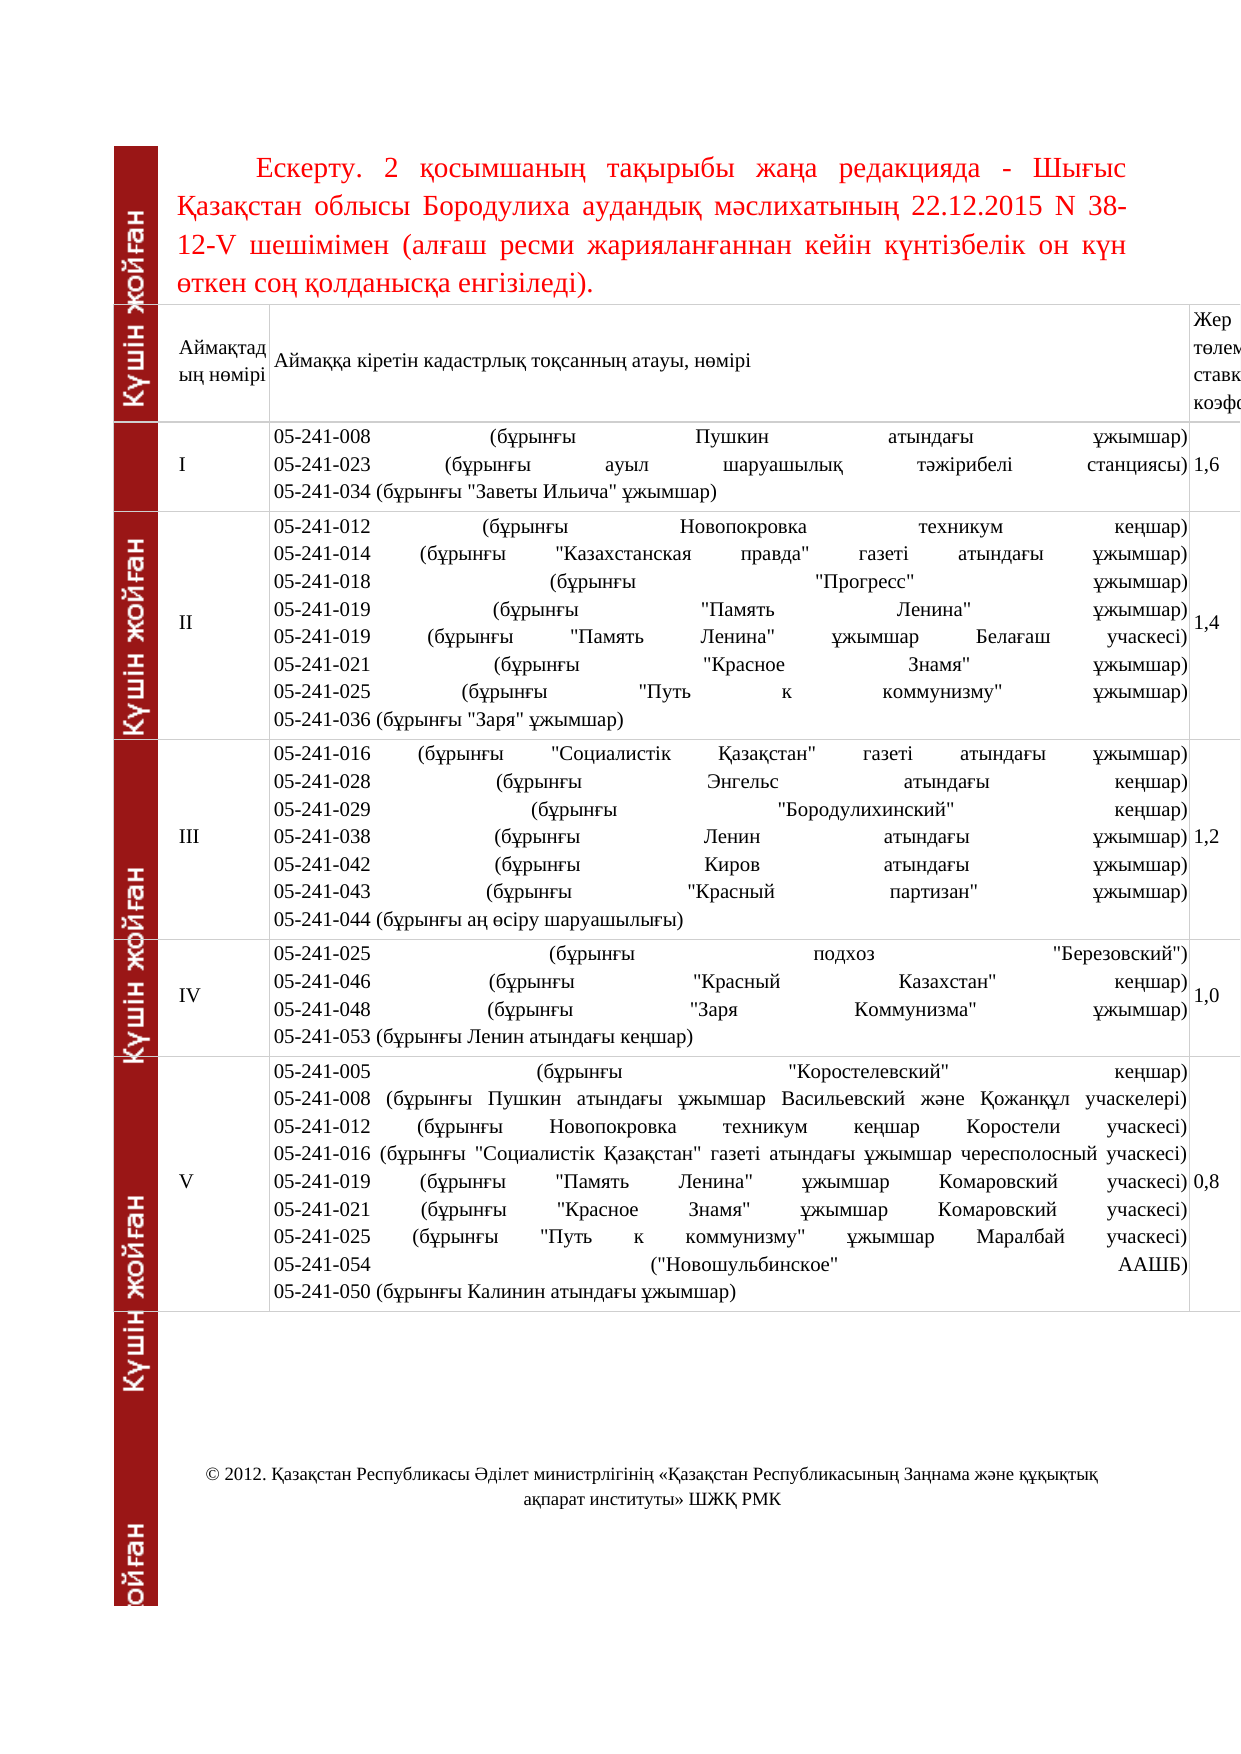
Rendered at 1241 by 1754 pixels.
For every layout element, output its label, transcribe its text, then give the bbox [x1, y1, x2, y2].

text Ескерту. 2 қосымшаның тақырыбы жаңа редакцияда - Шығыс Қазақстан облысы Бородулиха аудандық мәслихатының 22.12.2015 N 38-12-V шешімімен (алғаш ресми жарияланғаннан кейiн күнтiзбелiк он күн өткен соң қолданысқа енгiзiледі). [112, 150, 1128, 299]
table_cell I [114, 423, 269, 511]
table_cell III [114, 740, 269, 938]
table_header Аймақтадың нөмірі [114, 305, 269, 421]
picture [114, 1312, 158, 1463]
table_cell 0,8 [1190, 1057, 1240, 1311]
picture [114, 1509, 158, 1606]
table_cell 1,0 [1190, 940, 1240, 1056]
table_cell V [114, 1057, 269, 1311]
table_cell IV [114, 940, 269, 1056]
text © 2012. Қазақстан Республикасы Әділет министрлігінің «Қазақстан Республикасының Заңнама және құқықтық ақпарат институты» ШЖҚ РМК [112, 1463, 1128, 1509]
picture [114, 299, 158, 304]
table_cell 05-241-005 (бұрынғы "Коростелевский" кеңшар) 05-241-008 (бұрынғы Пушкин атындағы ұжымшар Васильевский және Қожанқұл учаскелері) 05-241-012 (бұрынғы Новопокровка техникум кеңшар Коростели учаскесі) 05-241-016 (бұрынғы "Социалистік Қазақстан" газеті атындағы ұжымшар чересполосный учаскесі) 05-241-019 (бұрынғы "Память Ленина" ұжымшар Комаровский учаскесі) 05-241-021 (бұрынғы "Красное Знамя" ұжымшар Комаровский учаскесі) 05-241-025 (бұрынғы "Путь к коммунизму" ұжымшар Маралбай учаскесі) 05-241-054 ("Новошульбинское" ААШБ) 05-241-050 (бұрынғы Калинин атындағы ұжымшар) [270, 1057, 1189, 1311]
table_cell 05-241-012 (бұрынғы Новопокровка техникум кеңшар) 05-241-014 (бұрынғы "Казахстанская правда" газеті атындағы ұжымшар) 05-241-018 (бұрынғы "Прогресс" ұжымшар) 05-241-019 (бұрынғы "Память Ленина" ұжымшар) 05-241-019 (бұрынғы "Память Ленина" ұжымшар Белағаш учаскесі) 05-241-021 (бұрынғы "Красное Знамя" ұжымшар) 05-241-025 (бұрынғы "Путь к коммунизму" ұжымшар) 05-241-036 (бұрынғы "Заря" ұжымшар) [270, 512, 1189, 738]
table_cell 1,2 [1190, 740, 1240, 938]
table_cell 05-241-008 (бұрынғы Пушкин атындағы ұжымшар) 05-241-023 (бұрынғы ауыл шаруашылық тәжірибелі станциясы) 05-241-034 (бұрынғы "Заветы Ильича" ұжымшар) [270, 423, 1189, 511]
picture [114, 146, 158, 150]
table_cell 05-241-025 (бұрынғы подхоз "Березовский") 05-241-046 (бұрынғы "Красный Казахстан" кеңшар) 05-241-048 (бұрынғы "Заря Коммунизма" ұжымшар) 05-241-053 (бұрынғы Ленин атындағы кеңшар) [270, 940, 1189, 1056]
table_header Аймаққа кіретін кадастрлық тоқсанның атауы, нөмірі [270, 305, 1189, 421]
table_cell 1,6 [1190, 423, 1240, 511]
table_header Жер учаскелеріне төлемақының базалық ставкаларына түзету коэффициенті [1190, 305, 1240, 421]
table_cell 05-241-016 (бұрынғы "Социалистік Қазақстан" газеті атындағы ұжымшар) 05-241-028 (бұрынғы Энгельс атындағы кеңшар) 05-241-029 (бұрынғы "Бородулихинский" кеңшар) 05-241-038 (бұрынғы Ленин атындағы ұжымшар) 05-241-042 (бұрынғы Киров атындағы ұжымшар) 05-241-043 (бұрынғы "Красный партизан" ұжымшар) 05-241-044 (бұрынғы аң өсіру шаруашылығы) [270, 740, 1189, 938]
table_cell 1,4 [1190, 512, 1240, 738]
table_cell II [114, 512, 269, 738]
